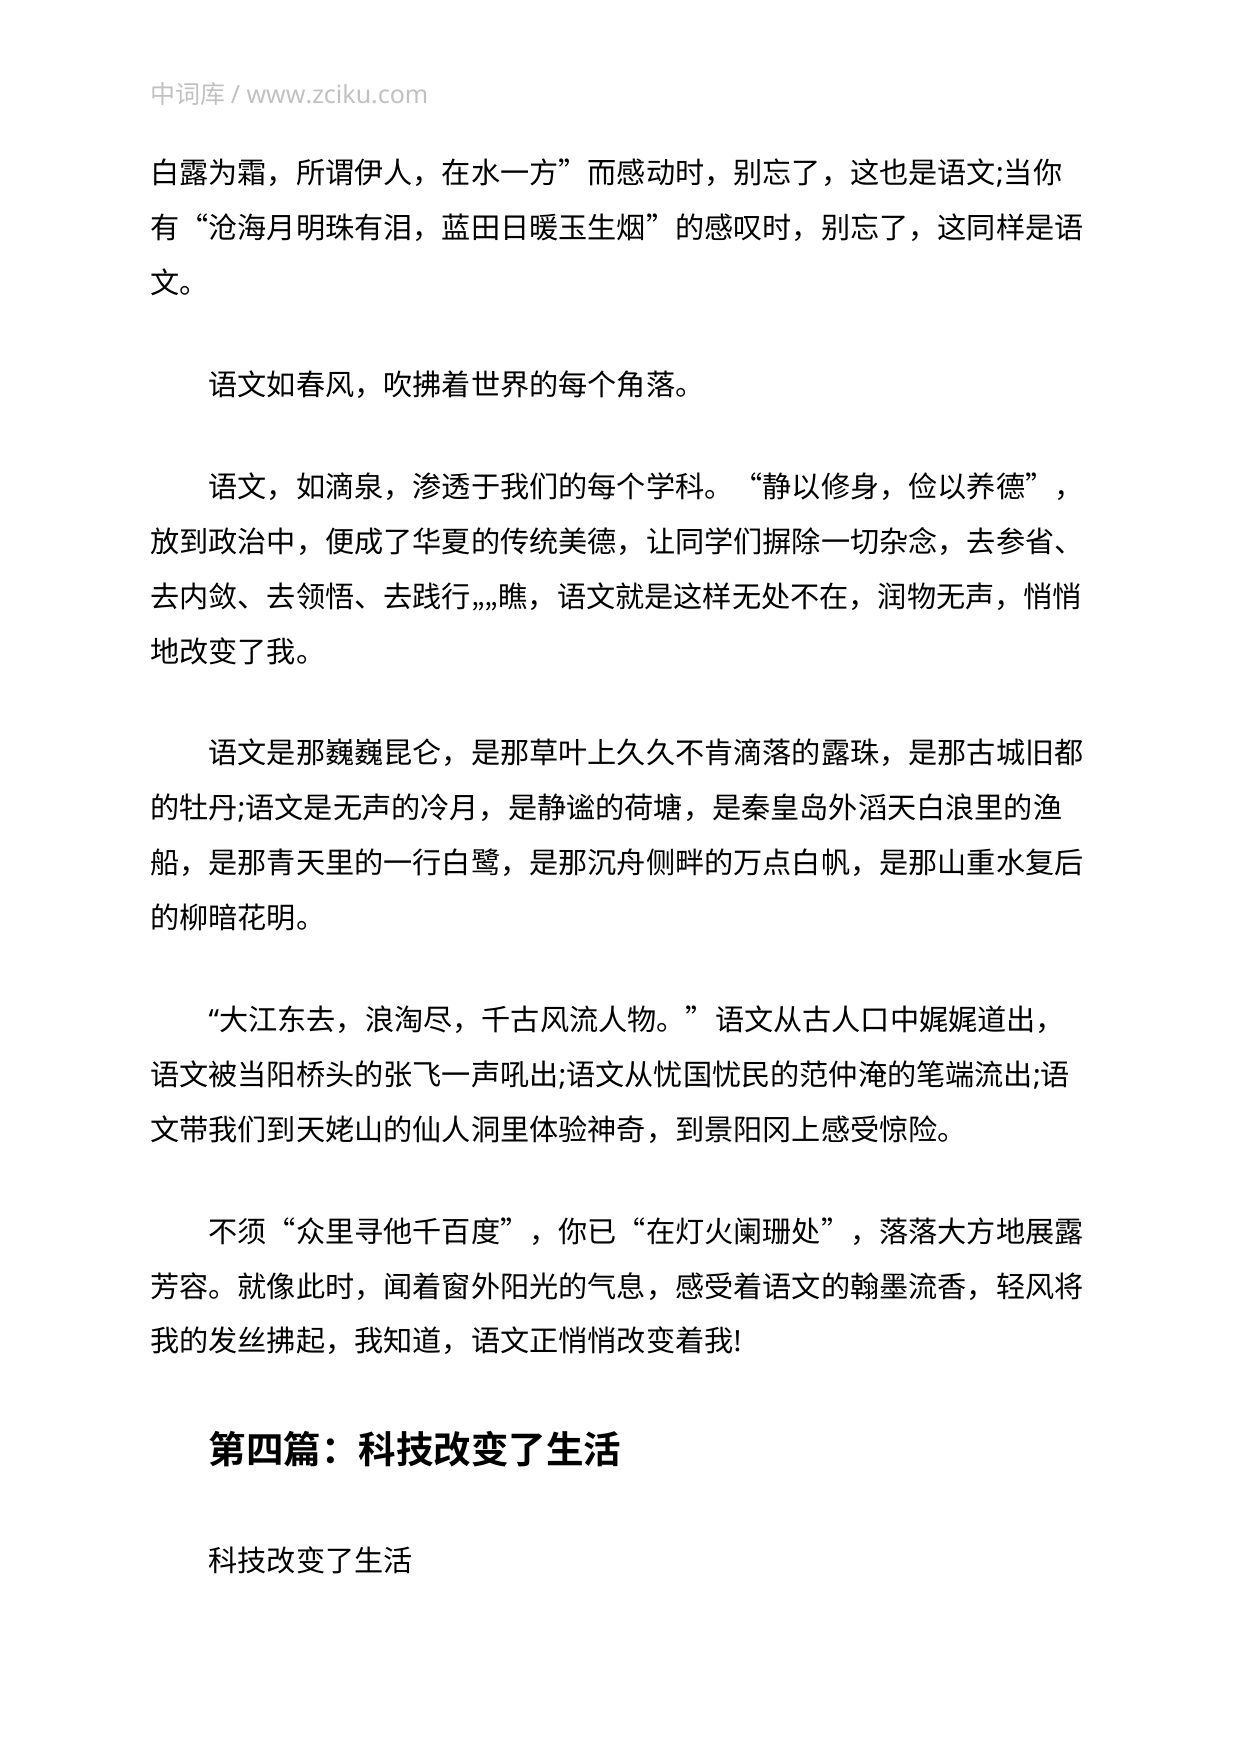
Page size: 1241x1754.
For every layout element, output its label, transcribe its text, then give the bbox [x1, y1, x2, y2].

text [150, 150, 1090, 302]
text “大江东去，浪淘尽，千古风流人物。”语文从古人口中娓娓道出，语文被当阳桥头的张飞一声吼出;语文从忧国忧民的范仲淹的笔端流出;语文带我们到天姥山的仙人洞里体验神奇，到景阳冈上感受惊险。 [150, 996, 1090, 1149]
text 科技改变了生活 [150, 1537, 1090, 1580]
text 语文是那巍巍昆仑，是那草叶上久久不肯滴落的露珠，是那古城旧都的牡丹;语文是无声的冷月，是静谧的荷塘，是秦皇岛外滔天白浪里的渔船，是那青天里的一行白鹭，是那沉舟侧畔的万点白帆，是那山重水复后的柳暗花明。 [150, 730, 1090, 937]
text 第四篇：科技改变了生活 [150, 1420, 1090, 1474]
text 不须“众里寻他千百度”，你已“在灯火阑珊处”，落落大方地展露芳容。就像此时，闻着窗外阳光的气息，感受着语文的翰墨流香，轻风将我的发丝拂起，我知道，语文正悄悄改变着我! [150, 1208, 1090, 1360]
text 语文，如滴泉，渗透于我们的每个学科。“静以修身，俭以养德”，放到政治中，便成了华夏的传统美德，让同学们摒除一切杂念，去参省、去内敛、去领悟、去践行„„瞧，语文就是这样无处不在，润物无声，悄悄地改变了我。 [150, 463, 1090, 670]
text 语文如春风，吹拂着世界的每个角落。 [150, 362, 1090, 404]
